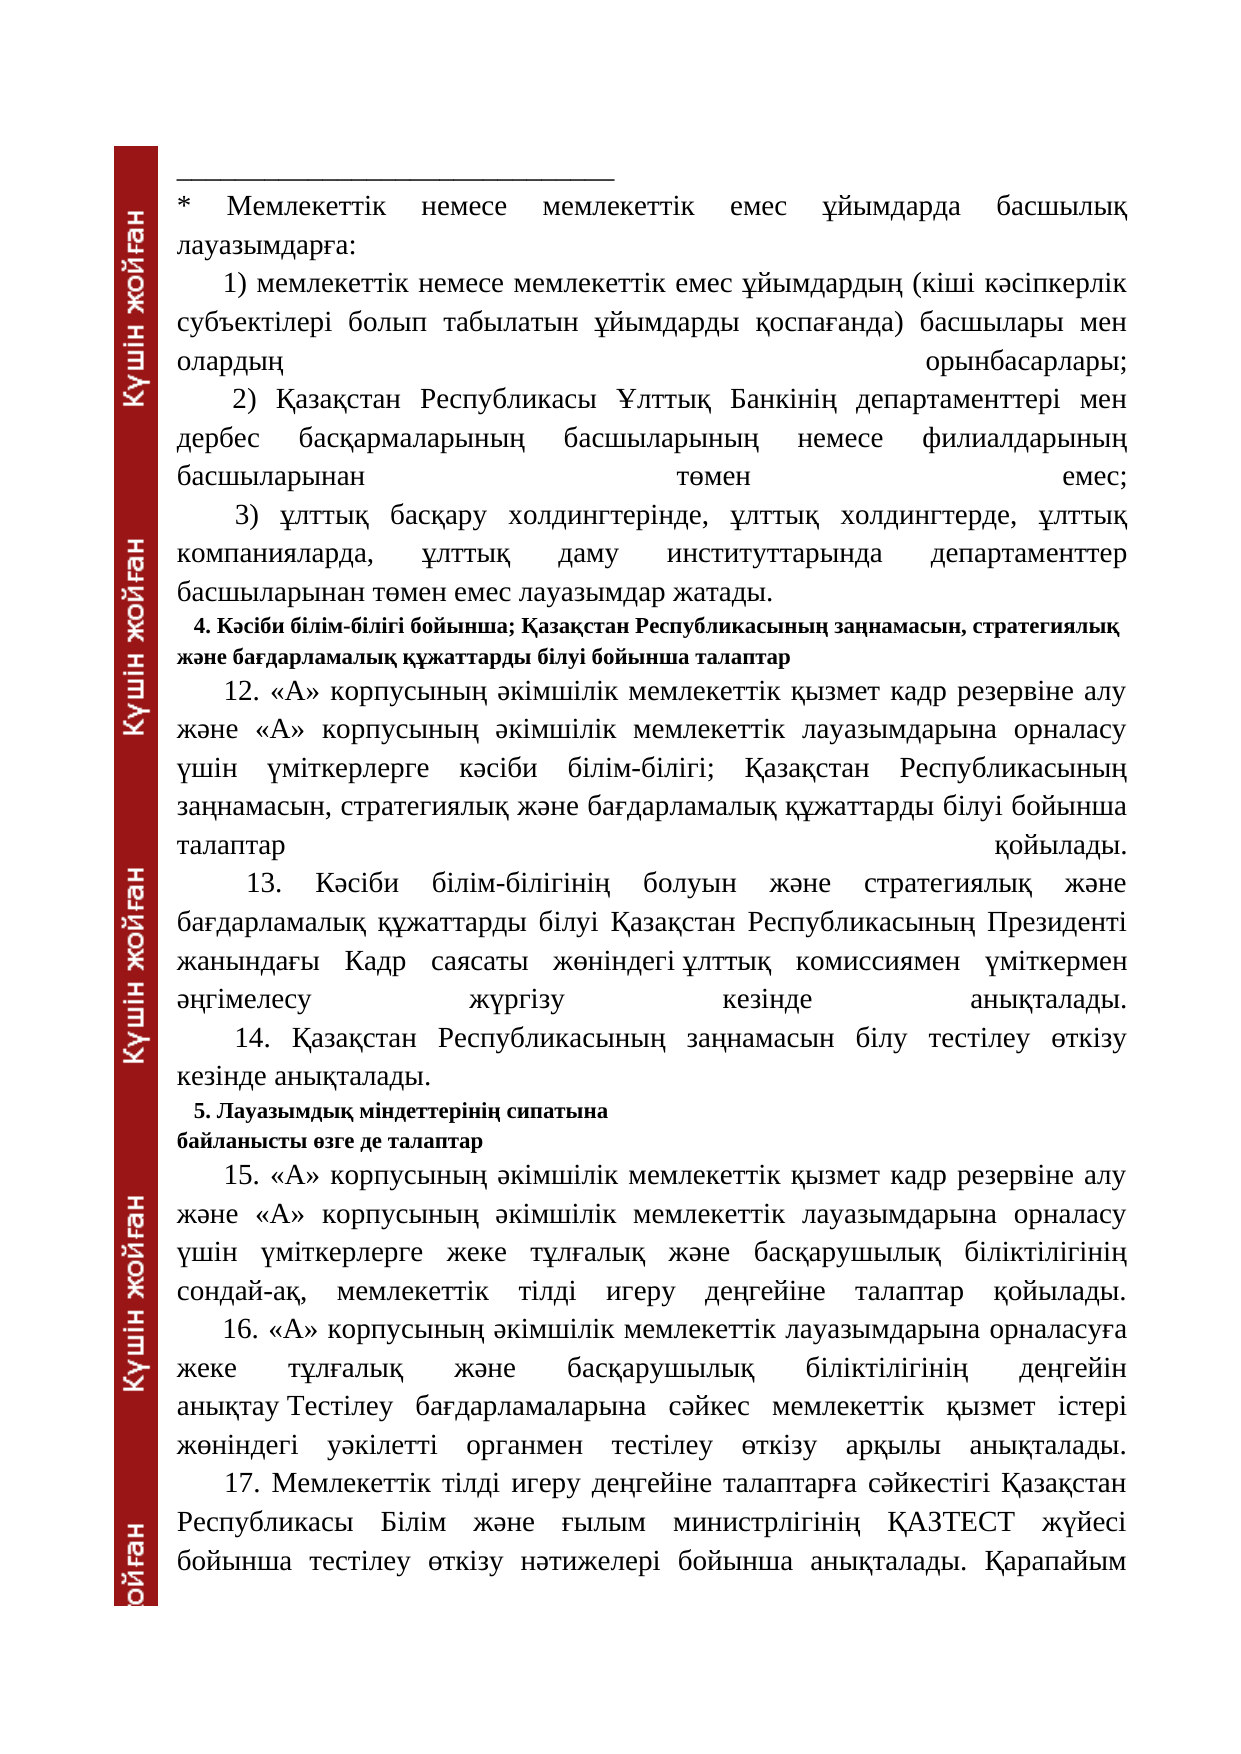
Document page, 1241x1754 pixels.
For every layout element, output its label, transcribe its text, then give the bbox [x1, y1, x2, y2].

picture [114, 1153, 158, 1157]
picture [114, 607, 158, 612]
picture [114, 146, 158, 150]
picture [114, 669, 158, 673]
picture [114, 1092, 158, 1097]
text 12. «А» корпусының әкімшілік мемлекеттік қызмет кадр резервіне алу және «А» корпусының әкімшілік мемлекеттік лауазымдарына орналасу үшін үміткерлерге кәсіби білім-білігі; Қазақстан Республикасының заңнамасын, стратегиялық және бағдарламалық құжаттарды білуі бойынша талаптар қойылады. 13. Кәсіби білім-білігінің болуын және стратегиялық және бағдарламалық құжаттарды білуі Қазақстан Республикасының Президенті жанындағы Кадр саясаты жөніндегі ұлттық комиссиямен үміткермен әңгімелесу жүргізу кезінде анықталады. 14. Қазақстан Республикасының заңнамасын білу тестілеу өткізу кезінде анықталады. [112, 673, 1128, 1092]
text 5. Лауазымдық міндеттерінің сипатына байланысты өзге де талаптар [112, 1097, 1128, 1153]
picture [114, 1576, 158, 1606]
text 4. Кәсіби білім-білігі бойынша; Қазақстан Республикасының заңнамасын, стратегиялық және бағдарламалық құжаттарды білуі бойынша талаптар [112, 612, 1128, 669]
